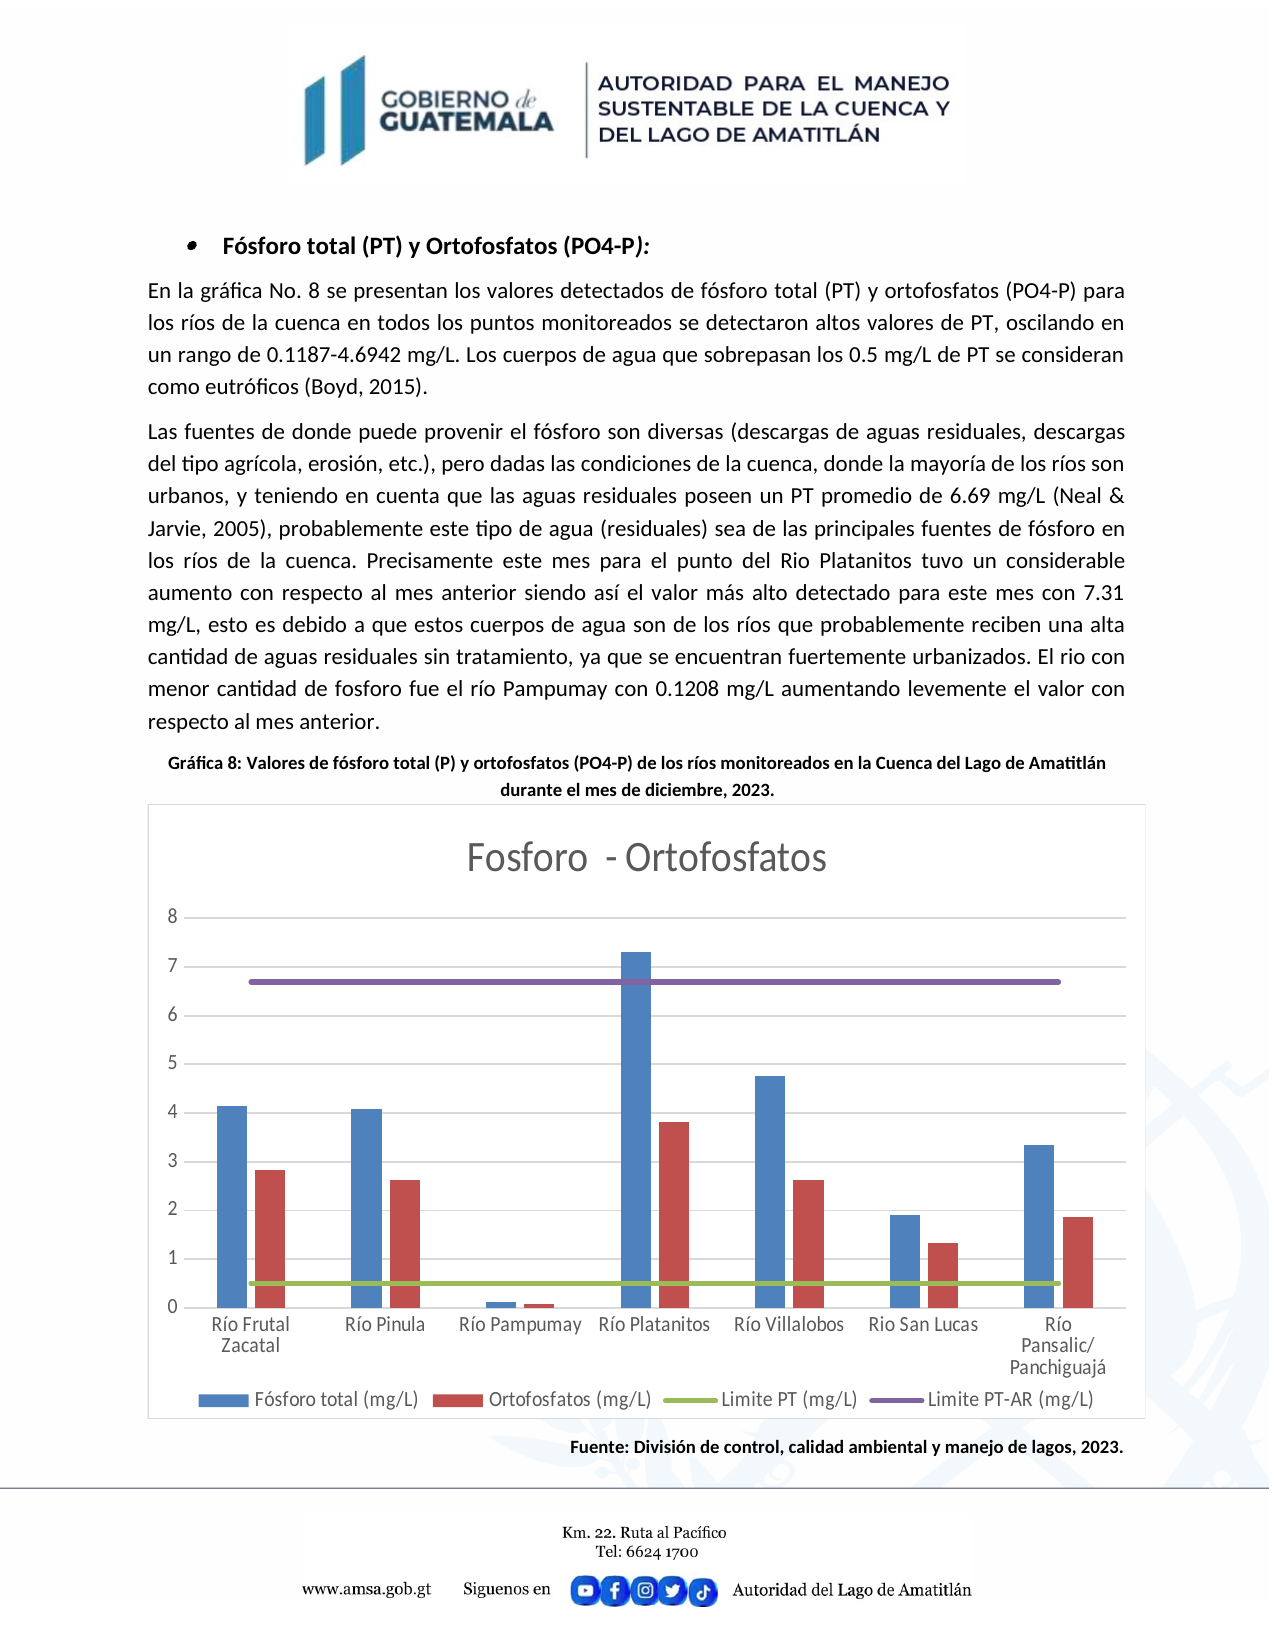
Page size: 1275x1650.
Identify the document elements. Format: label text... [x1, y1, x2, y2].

text En la gráfica No. 8 se presentan los valores detectados de fósforo total (PT) y ortofosfatos (PO4-P) para los ríos de la cuenca en todos los puntos monitoreados se detectaron altos valores de PT, oscilando en un rango de 0.1187-4.6942 mg/L. Los cuerpos de agua que sobrepasan los 0.5 mg/L de PT se consideran como eutróficos (Boyd, 2015). [148, 276, 1127, 400]
picture [0, 5, 1269, 1607]
text Las fuentes de donde puede provenir el fósforo son diversas (descargas de aguas residuales, descargas del tipo agrícola, erosión, etc.), pero dadas las condiciones de la cuenca, donde la mayoría de los ríos son urbanos, y teniendo en cuenta que las aguas residuales poseen un PT promedio de 6.69 mg/L (Neal & Jarvie, 2005), probablemente este tipo de agua (residuales) sea de las principales fuentes de fósforo en los ríos de la cuenca. Precisamente este mes para el punto del Rio Platanitos tuvo un considerable aumento con respecto al mes anterior siendo así el valor más alto detectado para este mes con 7.31 mg/L, esto es debido a que estos cuerpos de agua son de los ríos que probablemente reciben una alta cantidad de aguas residuales sin tratamiento, ya que se encuentran fuertemente urbanizados. El rio con menor cantidad de fosforo fue el río Pampumay con 0.1208 mg/L aumentando levemente el valor con respecto al mes anterior. [148, 417, 1127, 735]
list Fósforo total (PT) y Ortofosfatos (PO4-P): [185, 230, 1127, 261]
text Fuente: División de control, calidad ambiental y manejo de lagos, 2023. [148, 1435, 1127, 1458]
text Gráfica 8: Valores de fósforo total (P) y ortofosfatos (PO4-P) de los ríos monitoreados en la Cuenca del Lago de Amatitlán durante el mes de diciembre, 2023. [148, 751, 1127, 801]
